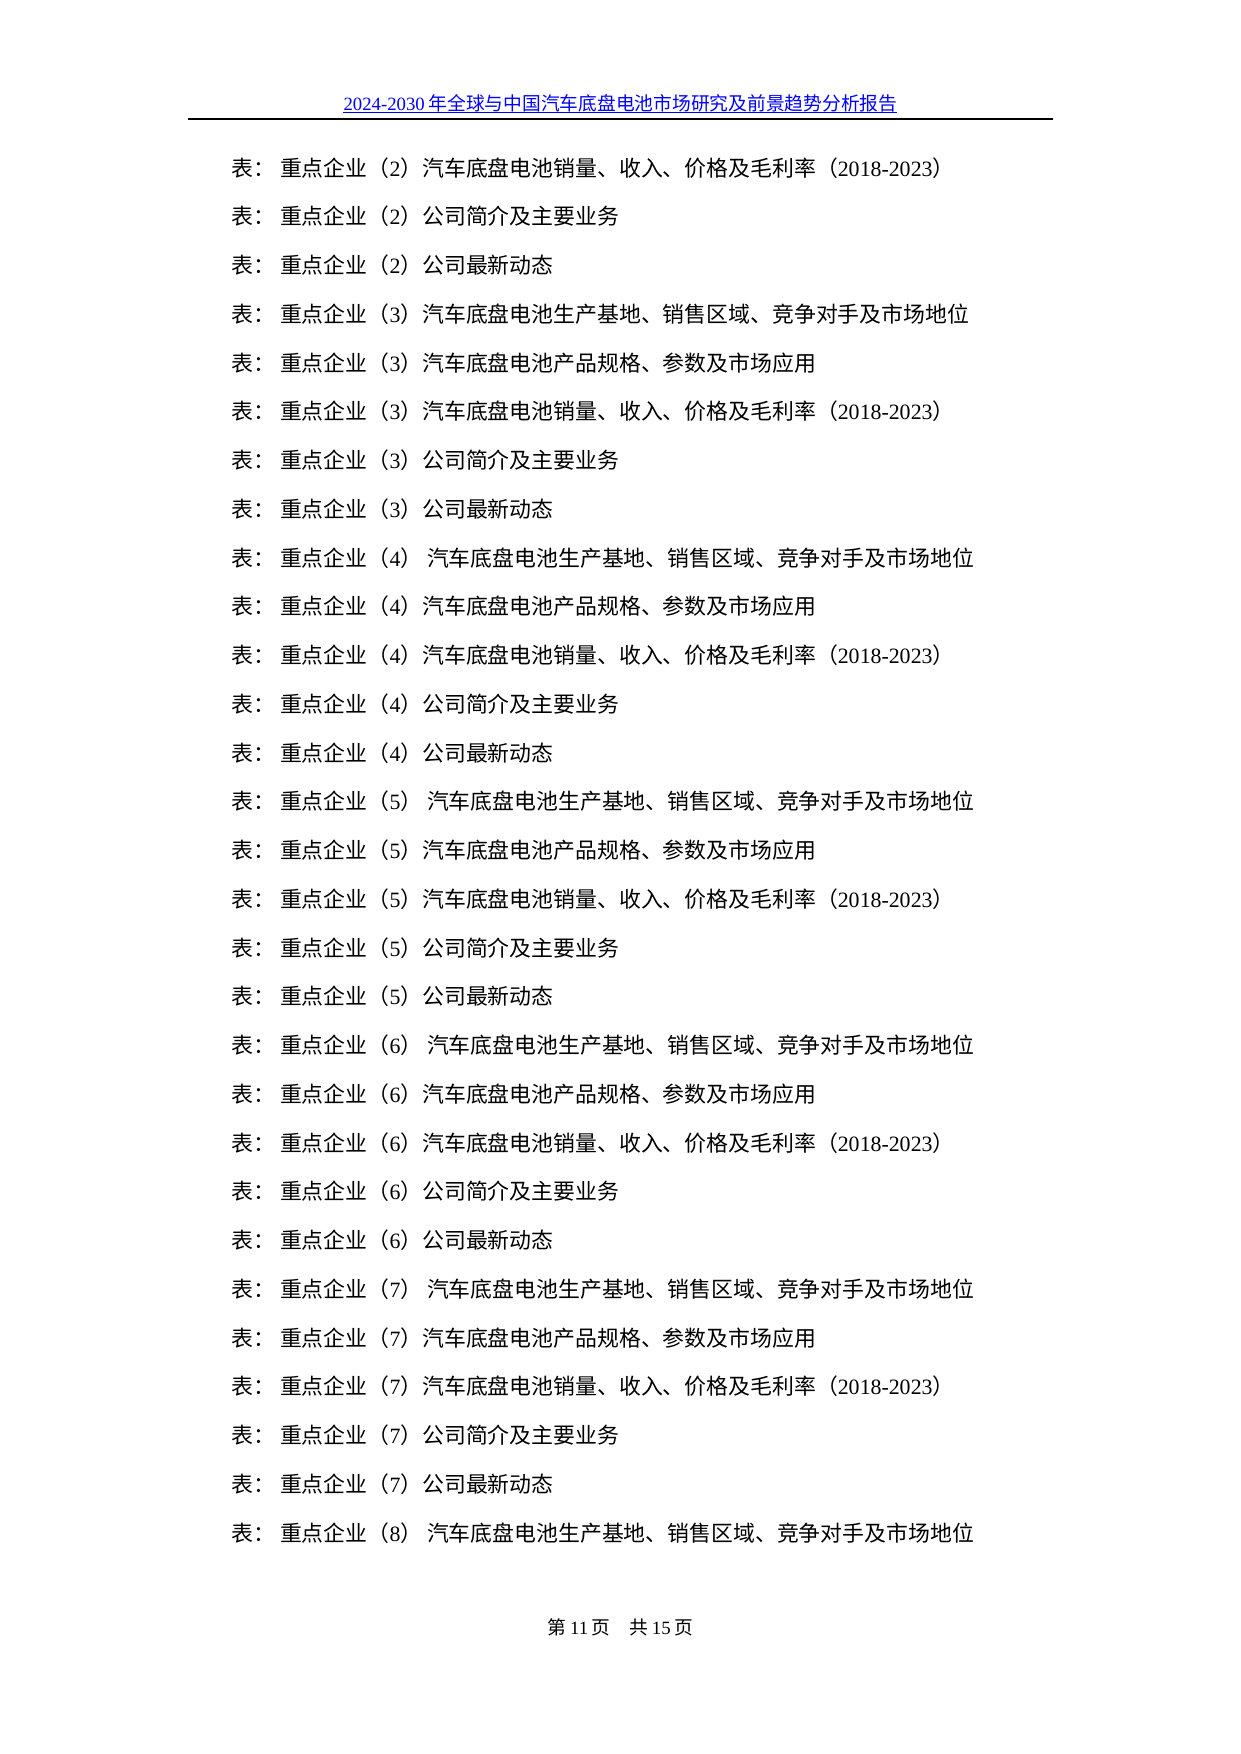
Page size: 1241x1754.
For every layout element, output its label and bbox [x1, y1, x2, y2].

text [187, 150, 1053, 1548]
